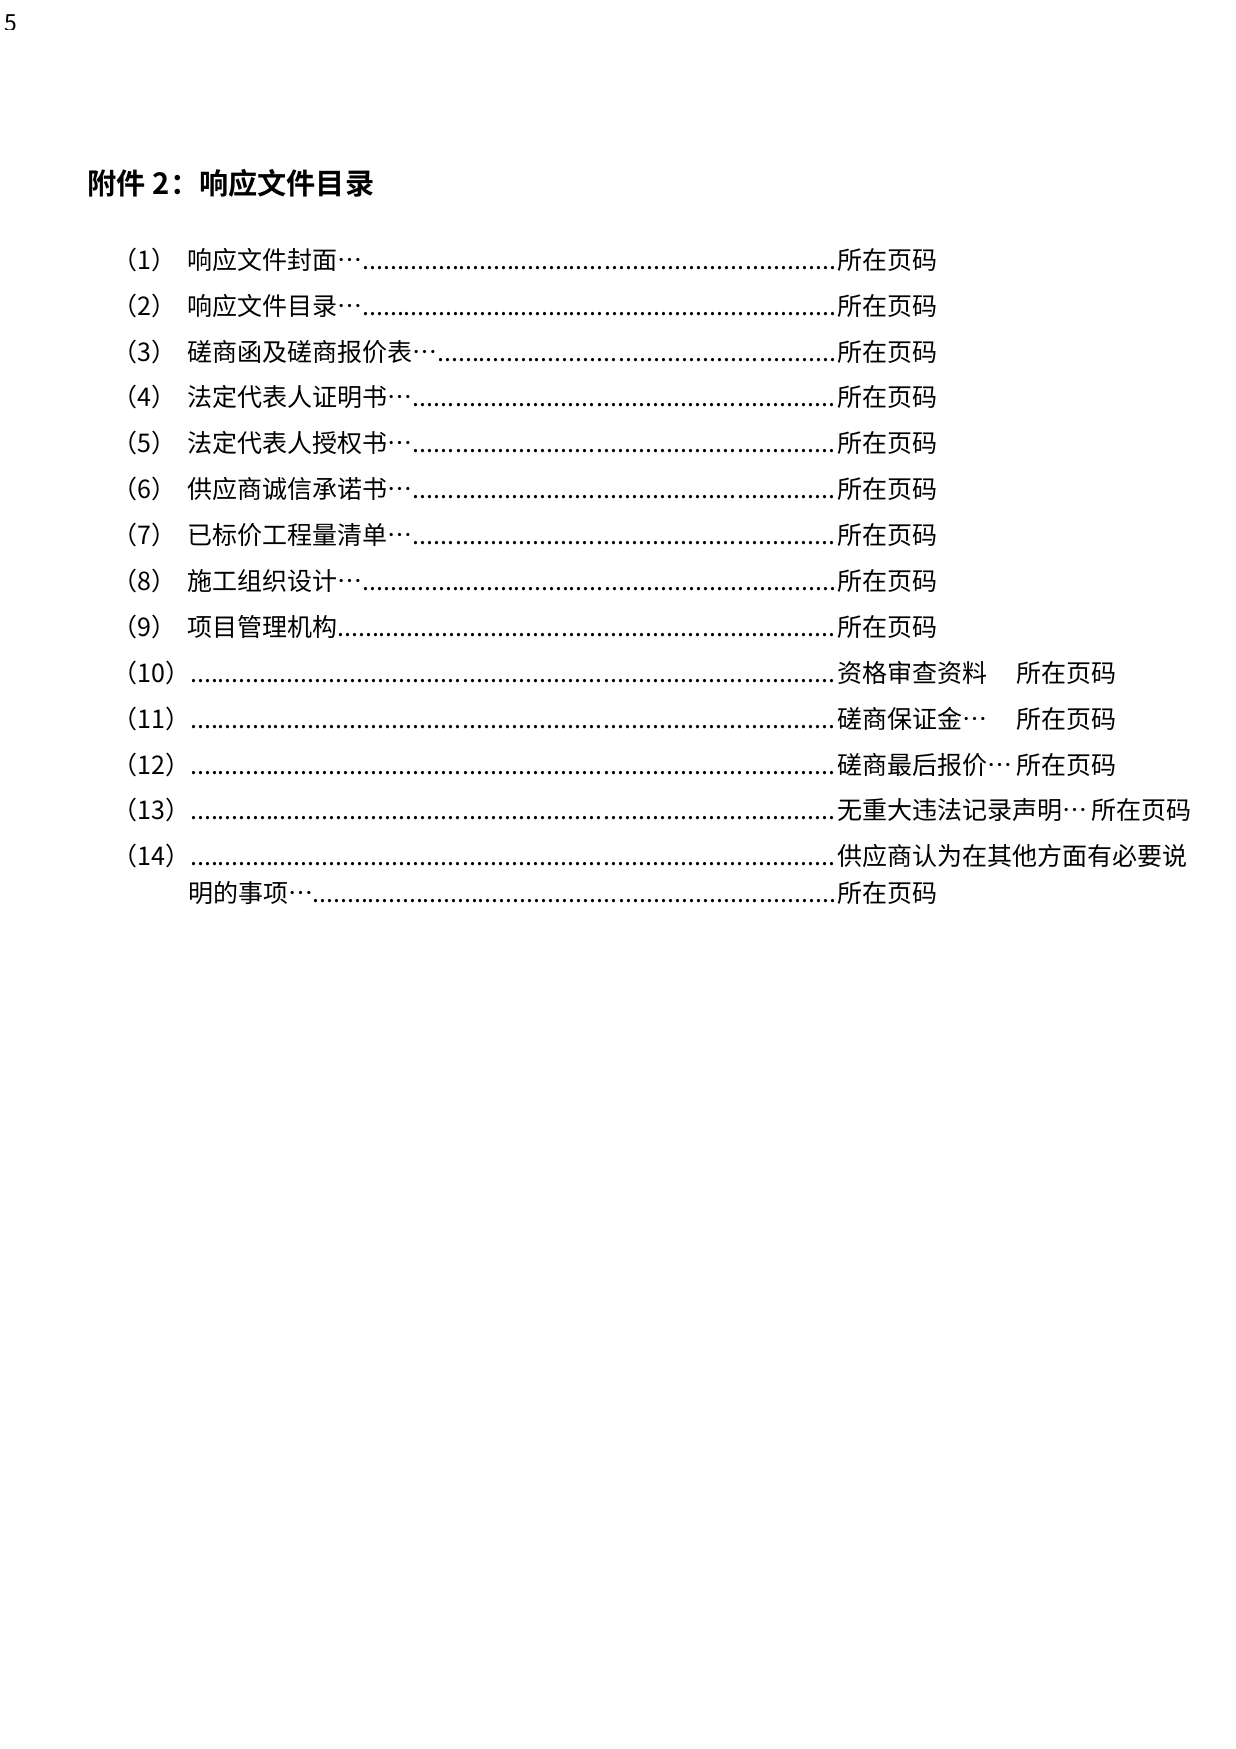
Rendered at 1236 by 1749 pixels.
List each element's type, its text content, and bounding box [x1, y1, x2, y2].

list 资格审查资料 所在页码 [113, 653, 1208, 689]
list 供应商认为在其他方面有必要说明的事项… 所在页码 [113, 837, 1208, 909]
list 供应商诚信承诺书… 所在页码 [113, 470, 1208, 506]
list 项目管理机构 所在页码 [113, 607, 1208, 644]
list 法定代表人授权书… 所在页码 [113, 424, 1208, 460]
list 响应文件封面… 所在页码 [113, 240, 1208, 276]
list 磋商保证金… 所在页码 [113, 699, 1208, 735]
list 法定代表人证明书… 所在页码 [113, 378, 1208, 414]
list 磋商函及磋商报价表… 所在页码 [113, 332, 1208, 368]
list 响应文件目录… 所在页码 [113, 286, 1208, 322]
list 施工组织设计… 所在页码 [113, 561, 1208, 598]
subtitle 附件 2：响应文件目录 [87, 160, 1208, 203]
list 无重大违法记录声明… 所在页码 [113, 791, 1208, 827]
list 已标价工程量清单… 所在页码 [113, 516, 1208, 552]
list 磋商最后报价… 所在页码 [113, 745, 1208, 781]
